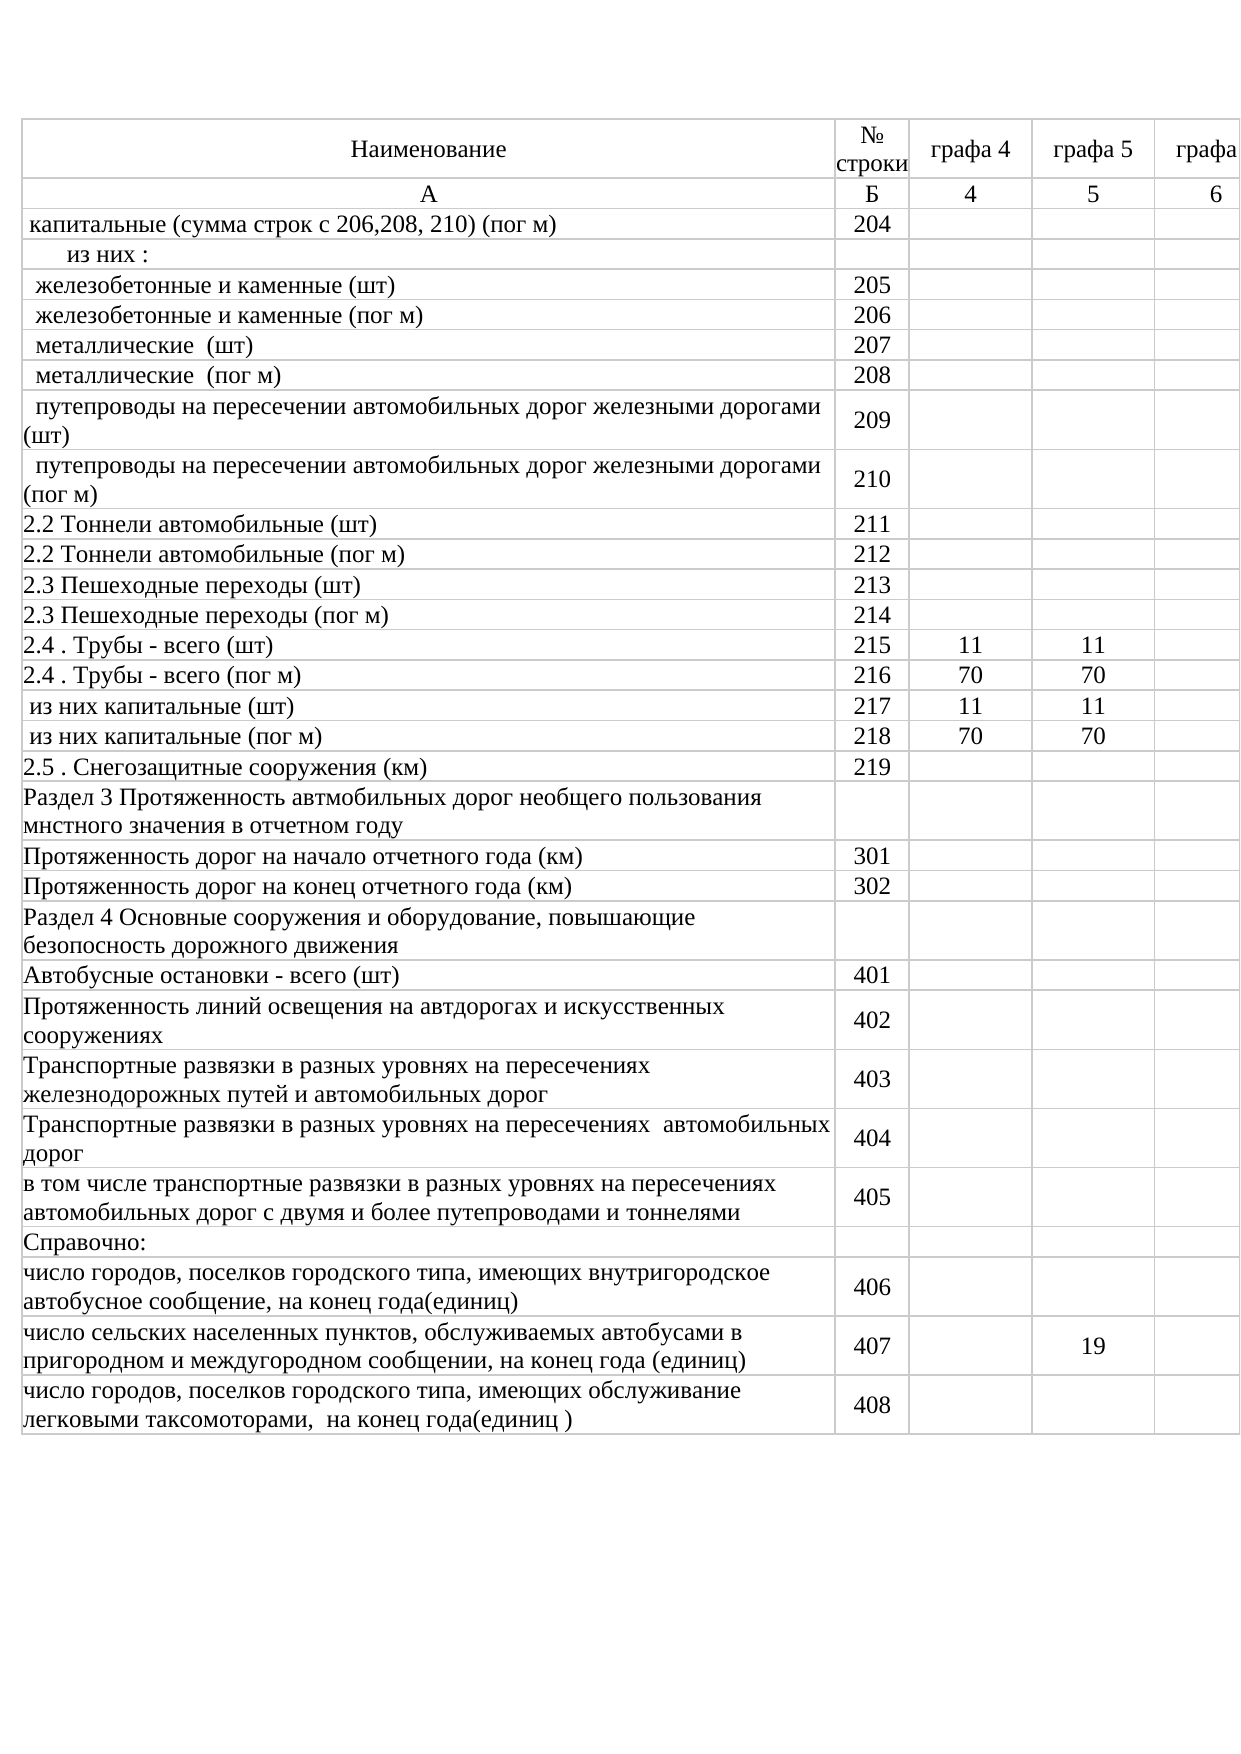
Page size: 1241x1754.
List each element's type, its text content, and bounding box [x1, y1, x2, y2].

table_cell [1155, 782, 1239, 839]
table_cell капитальные (сумма строк с 206,208, 210) (пог м) [23, 209, 834, 238]
table_cell [910, 871, 1031, 900]
table_cell [910, 841, 1031, 870]
table_cell [910, 1258, 1031, 1315]
table_cell [1155, 270, 1239, 298]
table_cell [1155, 661, 1239, 689]
table_cell [910, 1050, 1031, 1107]
table_cell [1033, 991, 1154, 1048]
table_cell [1155, 509, 1239, 538]
table_cell [910, 1168, 1031, 1226]
table_cell [1033, 330, 1154, 359]
table_header графа 5 [1033, 120, 1154, 177]
table_cell [910, 209, 1031, 238]
table_cell 207 [836, 330, 908, 359]
table_cell [1033, 871, 1154, 900]
table_cell металлические (шт) [23, 330, 834, 359]
table_cell [1033, 209, 1154, 238]
table_header Наименование [23, 120, 834, 177]
table_cell [910, 391, 1031, 448]
table_cell Раздел 3 Протяженность автмобильных дорог необщего пользования мнстного значения в отчетном году [23, 782, 834, 839]
table_cell 11 [1033, 691, 1154, 720]
table_cell [1033, 240, 1154, 268]
table_cell Транспортные развязки в разных уровнях на пересечениях автомобильных дорог [23, 1109, 834, 1167]
table_cell [1155, 691, 1239, 720]
table_cell 219 [836, 752, 908, 780]
table_cell [1033, 270, 1154, 298]
table_cell Протяженность дорог на начало отчетного года (км) [23, 841, 834, 870]
table_cell [1155, 391, 1239, 448]
table_cell [910, 1317, 1031, 1374]
table_cell [1033, 782, 1154, 839]
table_cell [1155, 330, 1239, 359]
table_cell Раздел 4 Основные сооружения и оборудование, повышающие безопосность дорожного движения [23, 902, 834, 959]
table_cell 403 [836, 1050, 908, 1107]
table_cell 4 [910, 179, 1031, 207]
table_cell 208 [836, 361, 908, 389]
table_cell 205 [836, 270, 908, 298]
table_cell [1033, 841, 1154, 870]
table_cell [910, 902, 1031, 959]
table_cell [1155, 1376, 1239, 1433]
table_header графа 4 [910, 120, 1031, 177]
table_cell 401 [836, 961, 908, 989]
table_cell [1033, 540, 1154, 568]
table_cell железобетонные и каменные (пог м) [23, 300, 834, 329]
table_cell 5 [1033, 179, 1154, 207]
table_cell [910, 961, 1031, 989]
table_cell [1033, 361, 1154, 389]
table_cell [1155, 361, 1239, 389]
table_cell Транспортные развязки в разных уровнях на пересечениях железнодорожных путей и автомобильных дорог [23, 1050, 834, 1107]
table_cell 210 [836, 450, 908, 507]
table_cell Справочно: [23, 1227, 834, 1256]
table_cell [1033, 509, 1154, 538]
table_cell [1155, 1317, 1239, 1374]
table_cell [1155, 1109, 1239, 1167]
table_cell 407 [836, 1317, 908, 1374]
table_header № строки [836, 120, 908, 177]
table_cell [1033, 1168, 1154, 1226]
table_cell из них : [23, 240, 834, 268]
table_cell [1033, 450, 1154, 507]
table_cell [910, 1109, 1031, 1167]
table_cell Автобусные остановки - всего (шт) [23, 961, 834, 989]
table_cell путепроводы на пересечении автомобильных дорог железными дорогами (пог м) [23, 450, 834, 507]
table_cell [1033, 1227, 1154, 1256]
table_cell 402 [836, 991, 908, 1048]
table_cell число сельских населенных пунктов, обслуживаемых автобусами в пригородном и междугородном сообщении, на конец года (единиц) [23, 1317, 834, 1374]
table_cell 2.4 . Трубы - всего (шт) [23, 630, 834, 659]
table_cell 302 [836, 871, 908, 900]
table_cell [1155, 871, 1239, 900]
table_cell [910, 361, 1031, 389]
table_cell [1155, 961, 1239, 989]
table_cell в том числе транспортные развязки в разных уровнях на пересечениях автомобильных дорог с двумя и более путепроводами и тоннелями [23, 1168, 834, 1226]
table_cell [1033, 1376, 1154, 1433]
table_cell [910, 1227, 1031, 1256]
table_cell [1155, 1050, 1239, 1107]
table_header графа 6 [1155, 120, 1239, 177]
table_cell 2.4 . Трубы - всего (пог м) [23, 661, 834, 689]
table_cell [1155, 902, 1239, 959]
table_cell [1155, 1227, 1239, 1256]
table_cell Протяженность дорог на конец отчетного года (км) [23, 871, 834, 900]
table_cell [1155, 540, 1239, 568]
table_cell 209 [836, 391, 908, 448]
table_cell [1033, 902, 1154, 959]
table_cell 216 [836, 661, 908, 689]
table_cell [1033, 1050, 1154, 1107]
table_cell [1033, 1109, 1154, 1167]
table_cell 6 [1155, 179, 1239, 207]
table_cell 206 [836, 300, 908, 329]
table_cell путепроводы на пересечении автомобильных дорог железными дорогами (шт) [23, 391, 834, 448]
table_cell 214 [836, 600, 908, 629]
table_cell 2.3 Пешеходные переходы (пог м) [23, 600, 834, 629]
table_cell [1155, 841, 1239, 870]
table_cell железобетонные и каменные (шт) [23, 270, 834, 298]
table_cell Б [836, 179, 908, 207]
table_cell 11 [910, 630, 1031, 659]
table_cell [1033, 961, 1154, 989]
table_cell 11 [910, 691, 1031, 720]
table_cell 218 [836, 721, 908, 750]
table_cell [1033, 570, 1154, 598]
table_cell [910, 330, 1031, 359]
table_cell 404 [836, 1109, 908, 1167]
table_cell 19 [1033, 1317, 1154, 1374]
table_cell [1155, 240, 1239, 268]
table_cell [1033, 752, 1154, 780]
table_cell [1155, 300, 1239, 329]
table_cell [910, 540, 1031, 568]
table_cell 70 [910, 721, 1031, 750]
table_cell 2.3 Пешеходные переходы (шт) [23, 570, 834, 598]
table_cell 408 [836, 1376, 908, 1433]
table_cell 215 [836, 630, 908, 659]
table_cell 2.5 . Снегозащитные сооружения (км) [23, 752, 834, 780]
table_cell [836, 240, 908, 268]
table_cell [910, 509, 1031, 538]
table_cell [1155, 752, 1239, 780]
table_cell 204 [836, 209, 908, 238]
table_cell [910, 240, 1031, 268]
table_cell Протяженность линий освещения на автдорогах и искусственных сооружениях [23, 991, 834, 1048]
table_cell металлические (пог м) [23, 361, 834, 389]
table_cell 11 [1033, 630, 1154, 659]
table_cell 212 [836, 540, 908, 568]
table_cell 70 [910, 661, 1031, 689]
table_cell [836, 902, 908, 959]
table_cell [910, 570, 1031, 598]
table_cell [910, 270, 1031, 298]
table_cell 2.2 Тоннели автомобильные (пог м) [23, 540, 834, 568]
table_cell [1033, 300, 1154, 329]
table_cell 70 [1033, 661, 1154, 689]
table_cell 70 [1033, 721, 1154, 750]
table_cell число городов, поселков городского типа, имеющих внутригородское автобусное сообщение, на конец года(единиц) [23, 1258, 834, 1315]
table_cell [1155, 630, 1239, 659]
table_cell из них капитальные (шт) [23, 691, 834, 720]
table_cell [836, 1227, 908, 1256]
table_cell [1155, 450, 1239, 507]
table_cell [910, 300, 1031, 329]
table_cell 406 [836, 1258, 908, 1315]
table_cell 213 [836, 570, 908, 598]
table_cell из них капитальные (пог м) [23, 721, 834, 750]
table_cell 405 [836, 1168, 908, 1226]
table_cell [1155, 600, 1239, 629]
table_cell [1155, 1258, 1239, 1315]
table_cell [910, 752, 1031, 780]
table_cell [910, 600, 1031, 629]
table_cell [1155, 570, 1239, 598]
table_cell [910, 991, 1031, 1048]
table_cell 217 [836, 691, 908, 720]
table_cell [1033, 1258, 1154, 1315]
table_cell 2.2 Тоннели автомобильные (шт) [23, 509, 834, 538]
table_cell [836, 782, 908, 839]
table_cell 211 [836, 509, 908, 538]
table_cell [1155, 209, 1239, 238]
table_cell [1033, 391, 1154, 448]
table_cell [910, 450, 1031, 507]
table_cell [1155, 991, 1239, 1048]
table_cell число городов, поселков городского типа, имеющих обслуживание легковыми таксомоторами, на конец года(единиц ) [23, 1376, 834, 1433]
table_cell А [23, 179, 834, 207]
table_cell 301 [836, 841, 908, 870]
table_cell [1155, 1168, 1239, 1226]
table_cell [1033, 600, 1154, 629]
table_cell [910, 1376, 1031, 1433]
table_cell [910, 782, 1031, 839]
table_cell [1155, 721, 1239, 750]
